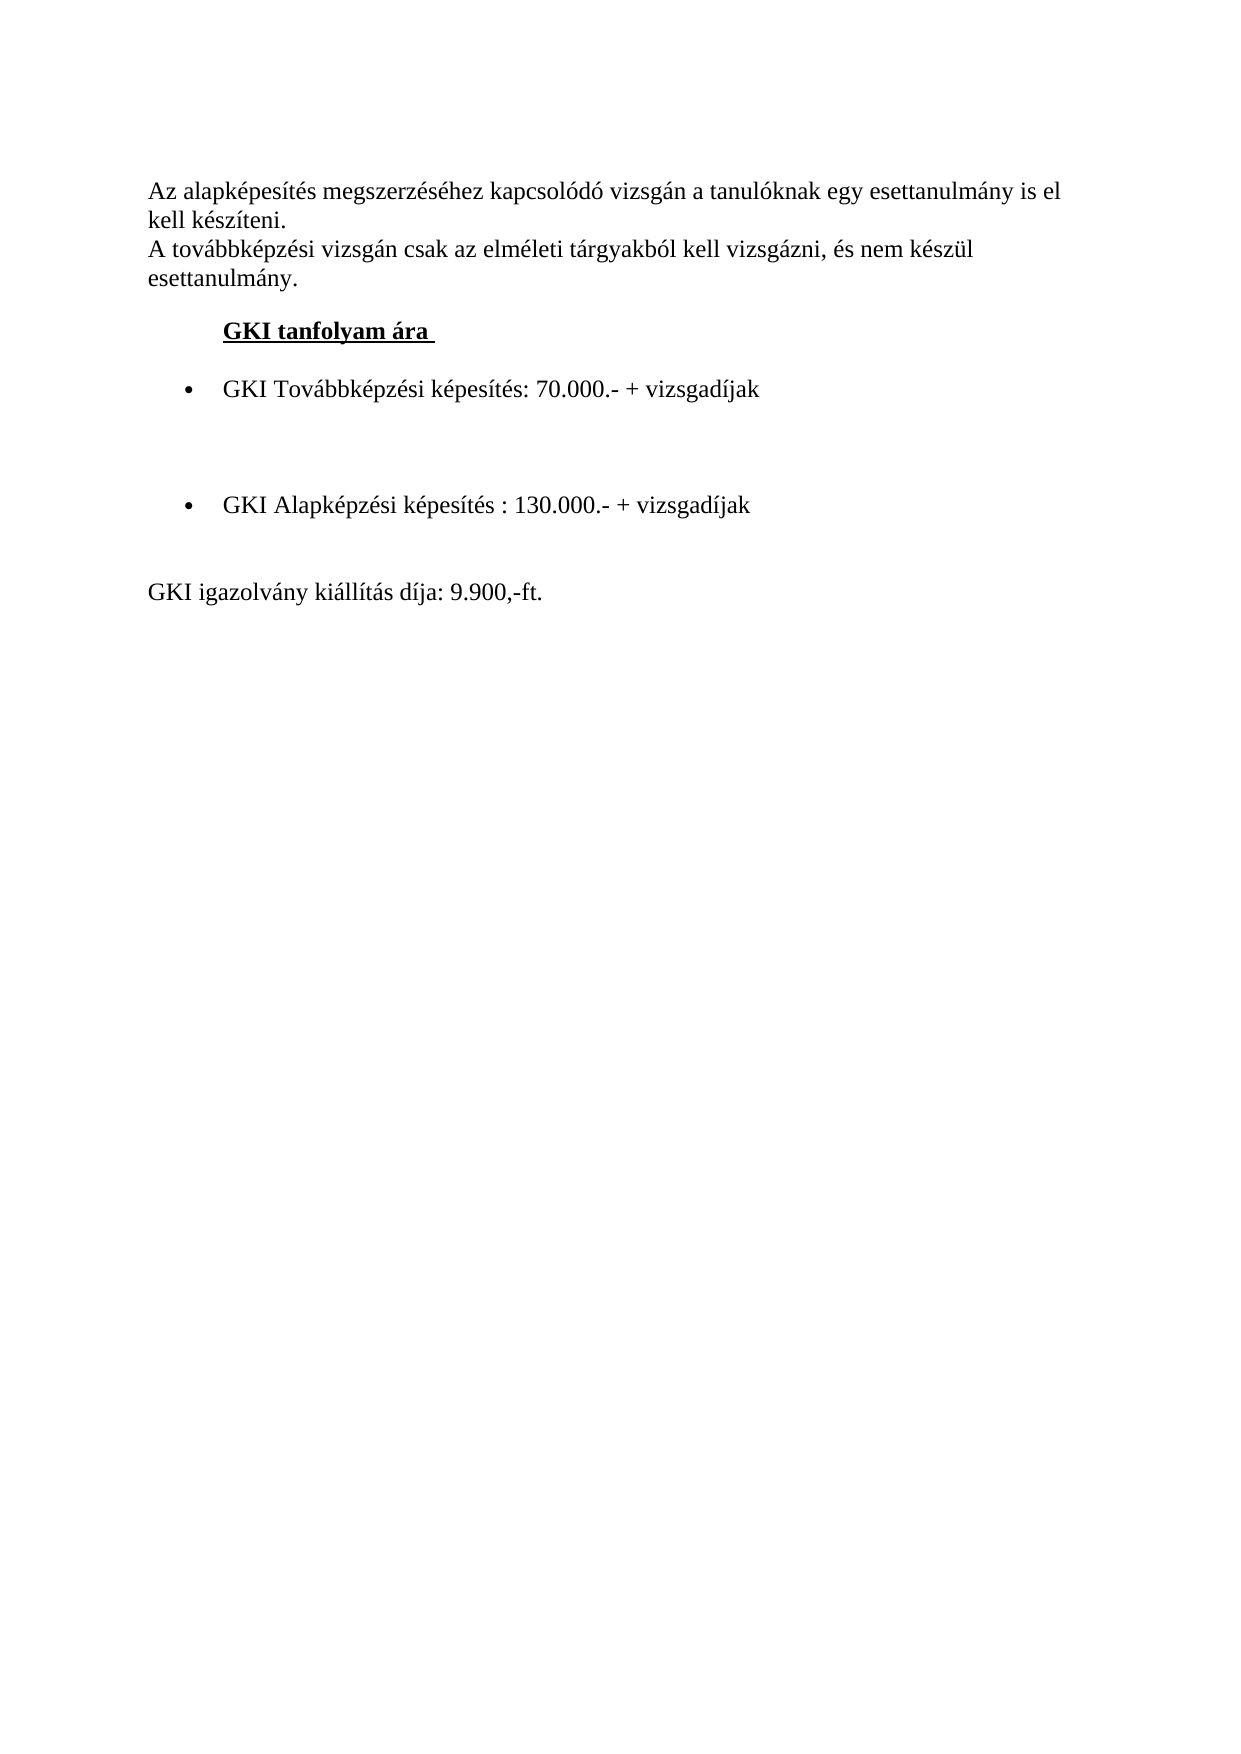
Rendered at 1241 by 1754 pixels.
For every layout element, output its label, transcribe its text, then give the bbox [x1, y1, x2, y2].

text GKI tanfolyam ára [223, 316, 1093, 345]
text Az alapképesítés megszerzéséhez kapcsolódó vizsgán a tanulóknak egy esettanulmány is el kell készíteni. A továbbképzési vizsgán csak az elméleti tárgyakból kell vizsgázni, és nem készül esettanulmány. [148, 148, 1093, 291]
list GKI Továbbképzési képesítés: 70.000.- + vizsgadíjak [185, 374, 1093, 403]
text GKI igazolvány kiállítás díja: 9.900,-ft. [148, 548, 1093, 606]
list GKI Alapképzési képesítés : 130.000.- + vizsgadíjak [185, 490, 1093, 519]
